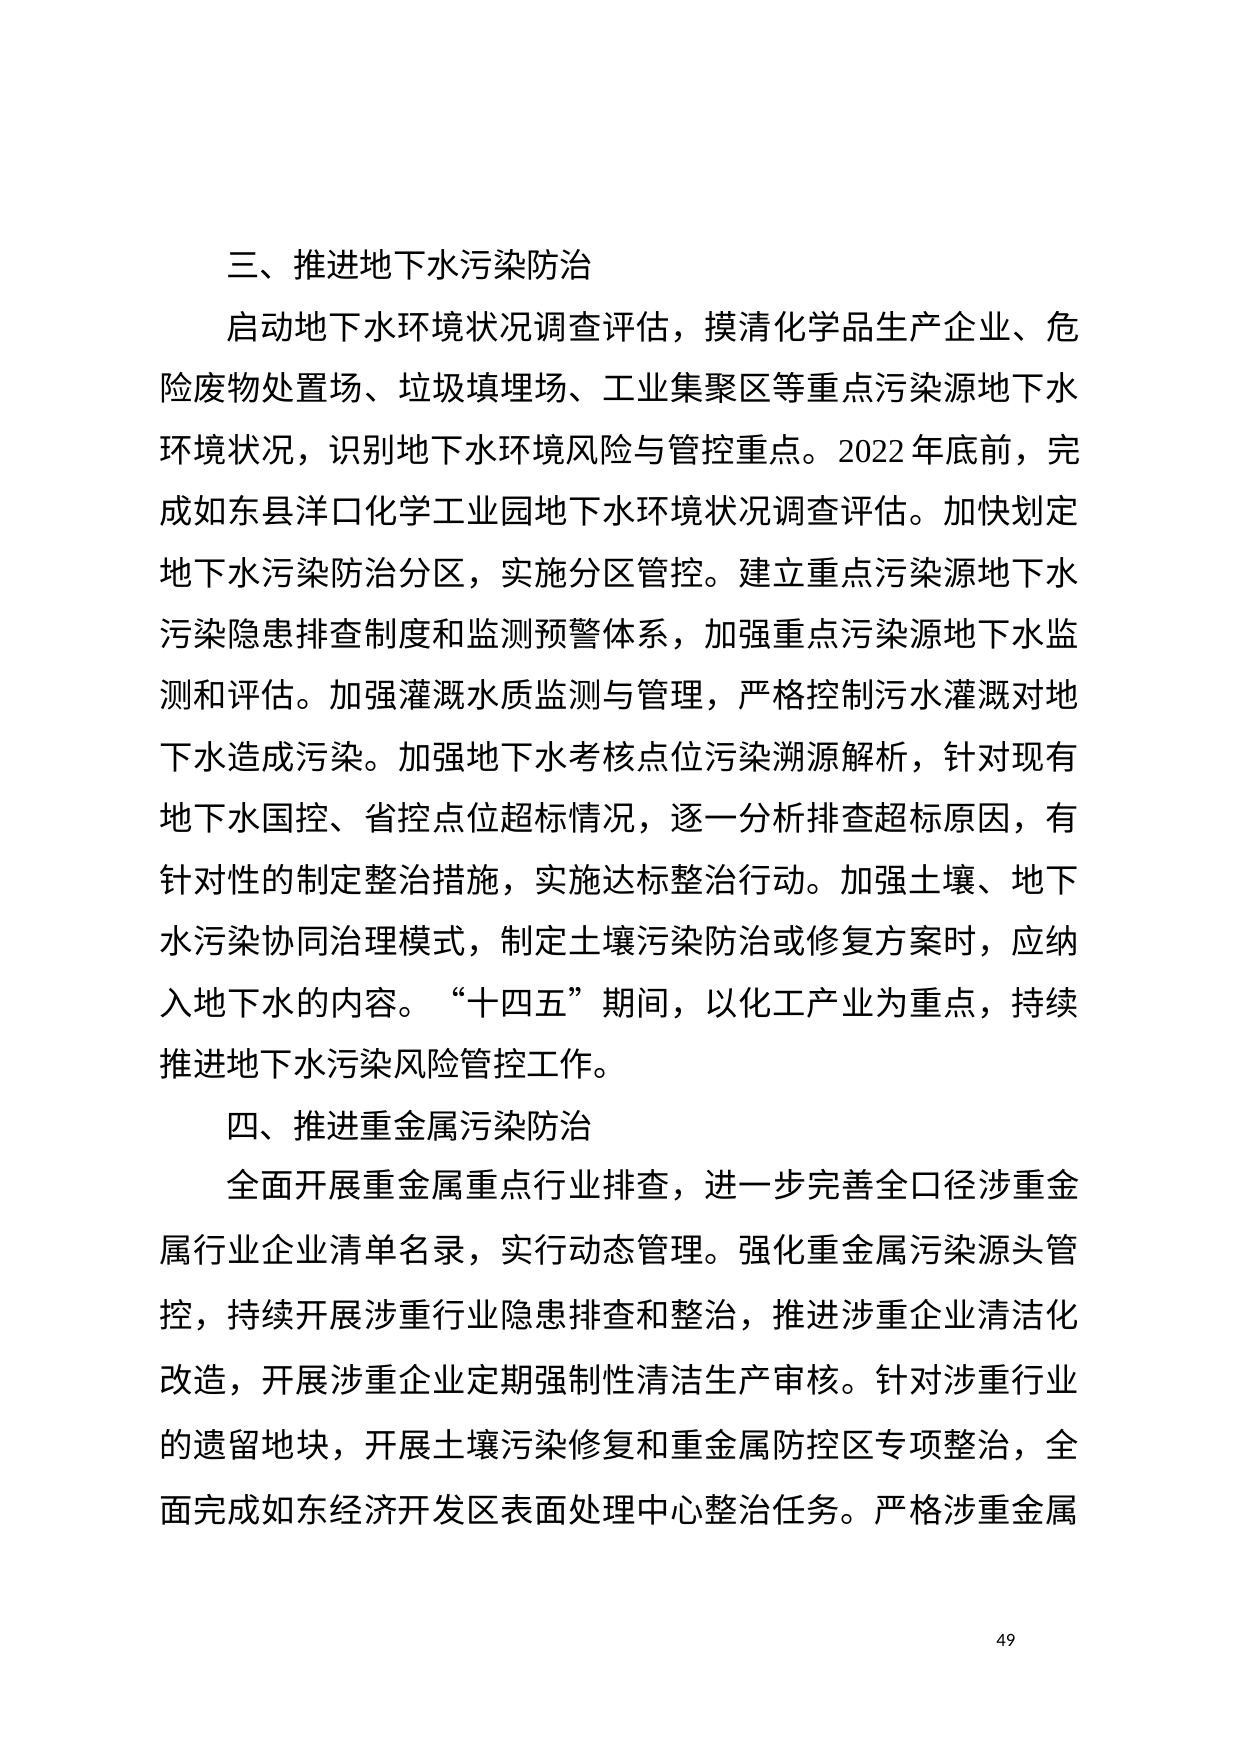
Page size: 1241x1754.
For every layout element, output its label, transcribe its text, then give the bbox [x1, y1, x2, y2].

text 启动地下水环境状况调查评估，摸清化学品生产企业、危险废物处置场、垃圾填埋场、工业集聚区等重点污染源地下水环境状况，识别地下水环境风险与管控重点。2022年底前，完成如东县洋口化学工业园地下水环境状况调查评估。加快划定地下水污染防治分区，实施分区管控。建立重点污染源地下水污染隐患排查制度和监测预警体系，加强重点污染源地下水监测和评估。加强灌溉水质监测与管理，严格控制污水灌溉对地下水造成污染。加强地下水考核点位污染溯源解析，针对现有地下水国控、省控点位超标情况，逐一分析排查超标原因，有针对性的制定整治措施，实施达标整治行动。加强土壤、地下水污染协同治理模式，制定土壤污染防治或修复方案时，应纳入地下水的内容。“十四五”期间，以化工产业为重点，持续推进地下水污染风险管控工作。 [159, 290, 1081, 1089]
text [159, 1150, 1081, 1540]
subtitle 四、推进重金属污染防治 [159, 1089, 1081, 1150]
subtitle 三、推进地下水污染防治 [159, 228, 1081, 290]
